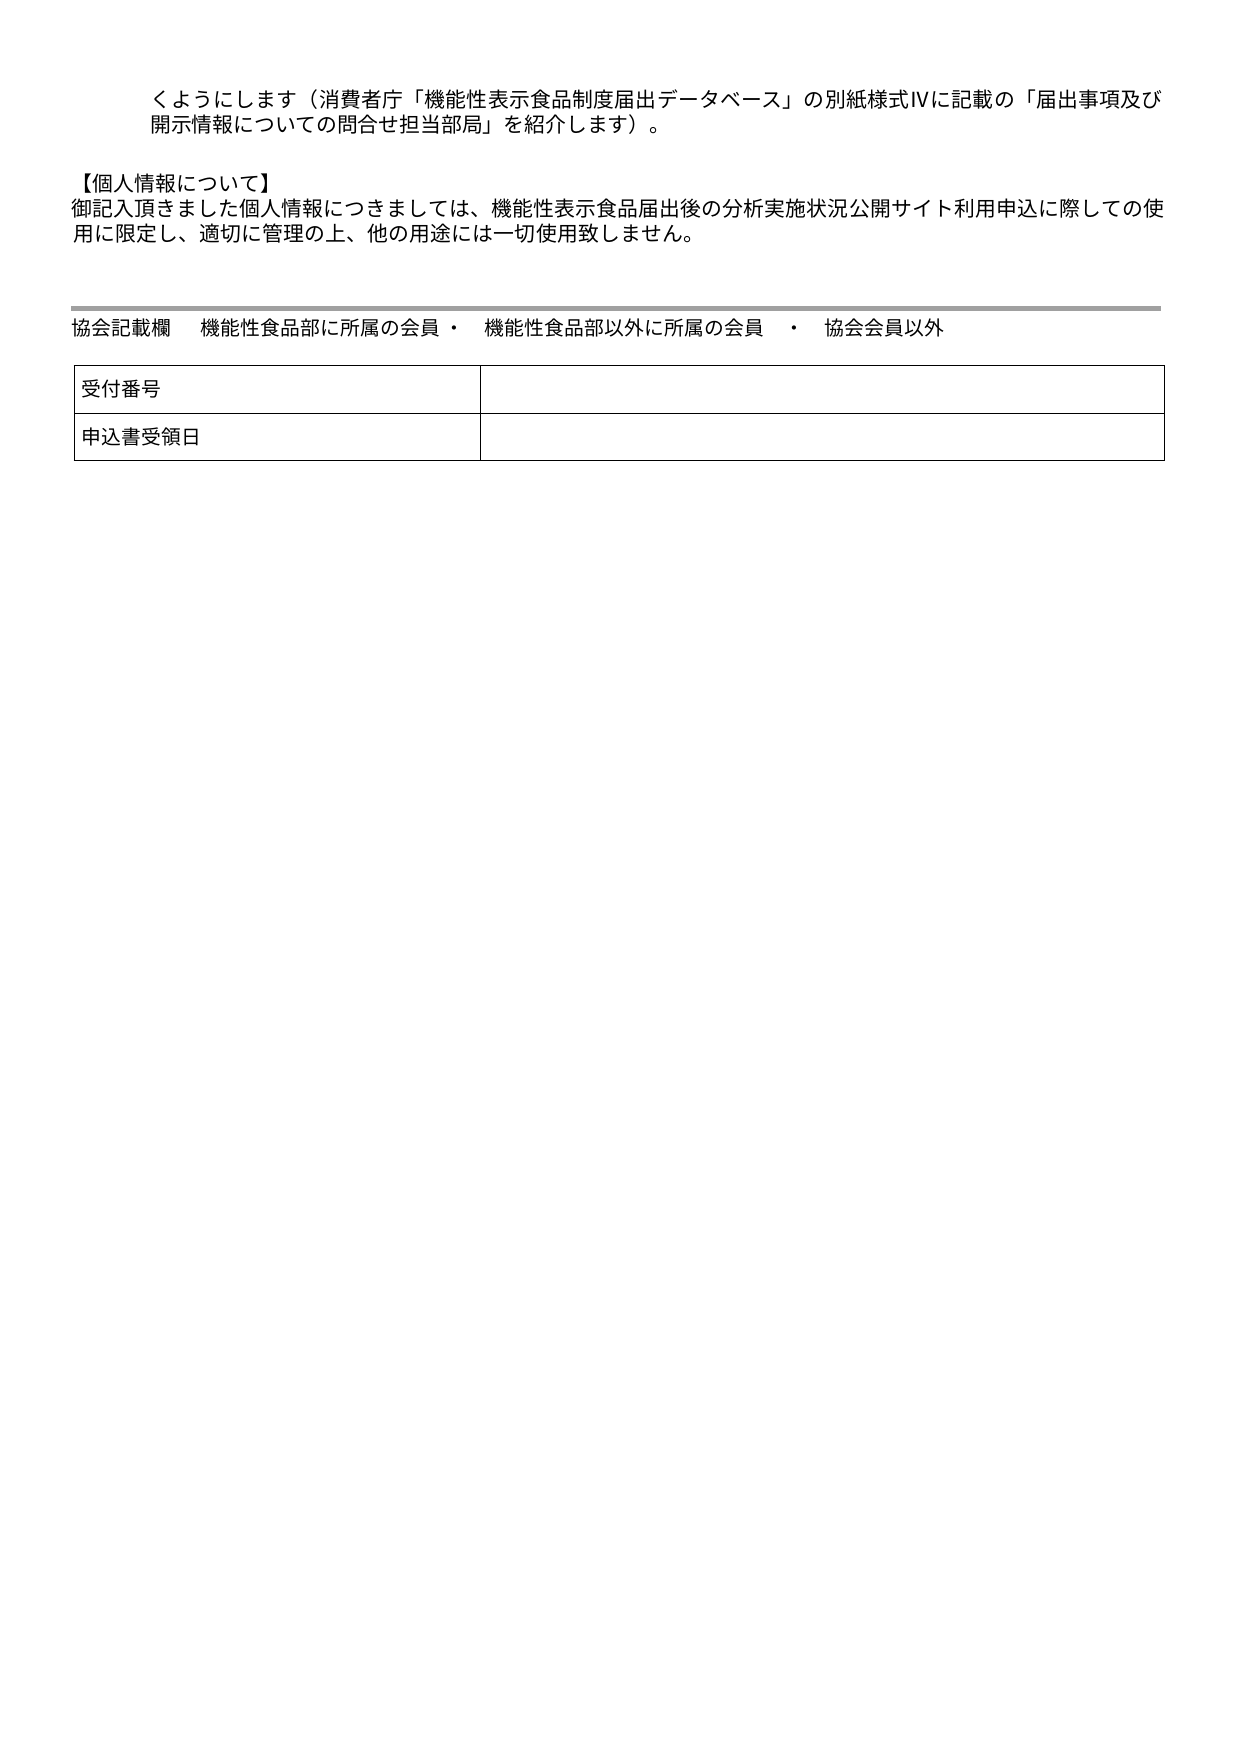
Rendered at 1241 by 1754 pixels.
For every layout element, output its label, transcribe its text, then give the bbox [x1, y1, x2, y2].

table_header [481, 366, 1164, 412]
text 協会記載欄 機能性食品部に所属の会員 ・ 機能性食品部以外に所属の会員 ・ 協会会員以外 [71, 315, 1127, 340]
table_cell 申込書受領日 [75, 414, 480, 460]
table_header 受付番号 [75, 366, 480, 412]
table_cell [481, 414, 1164, 460]
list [112, 87, 1165, 137]
text 【個人情報について】 [71, 171, 1165, 196]
text 御記入頂きました個人情報につきましては、機能性表示食品届出後の分析実施状況公開サイト利用申込に際しての使用に限定し、適切に管理の上、他の用途には一切使用致しません。 [71, 196, 1165, 246]
